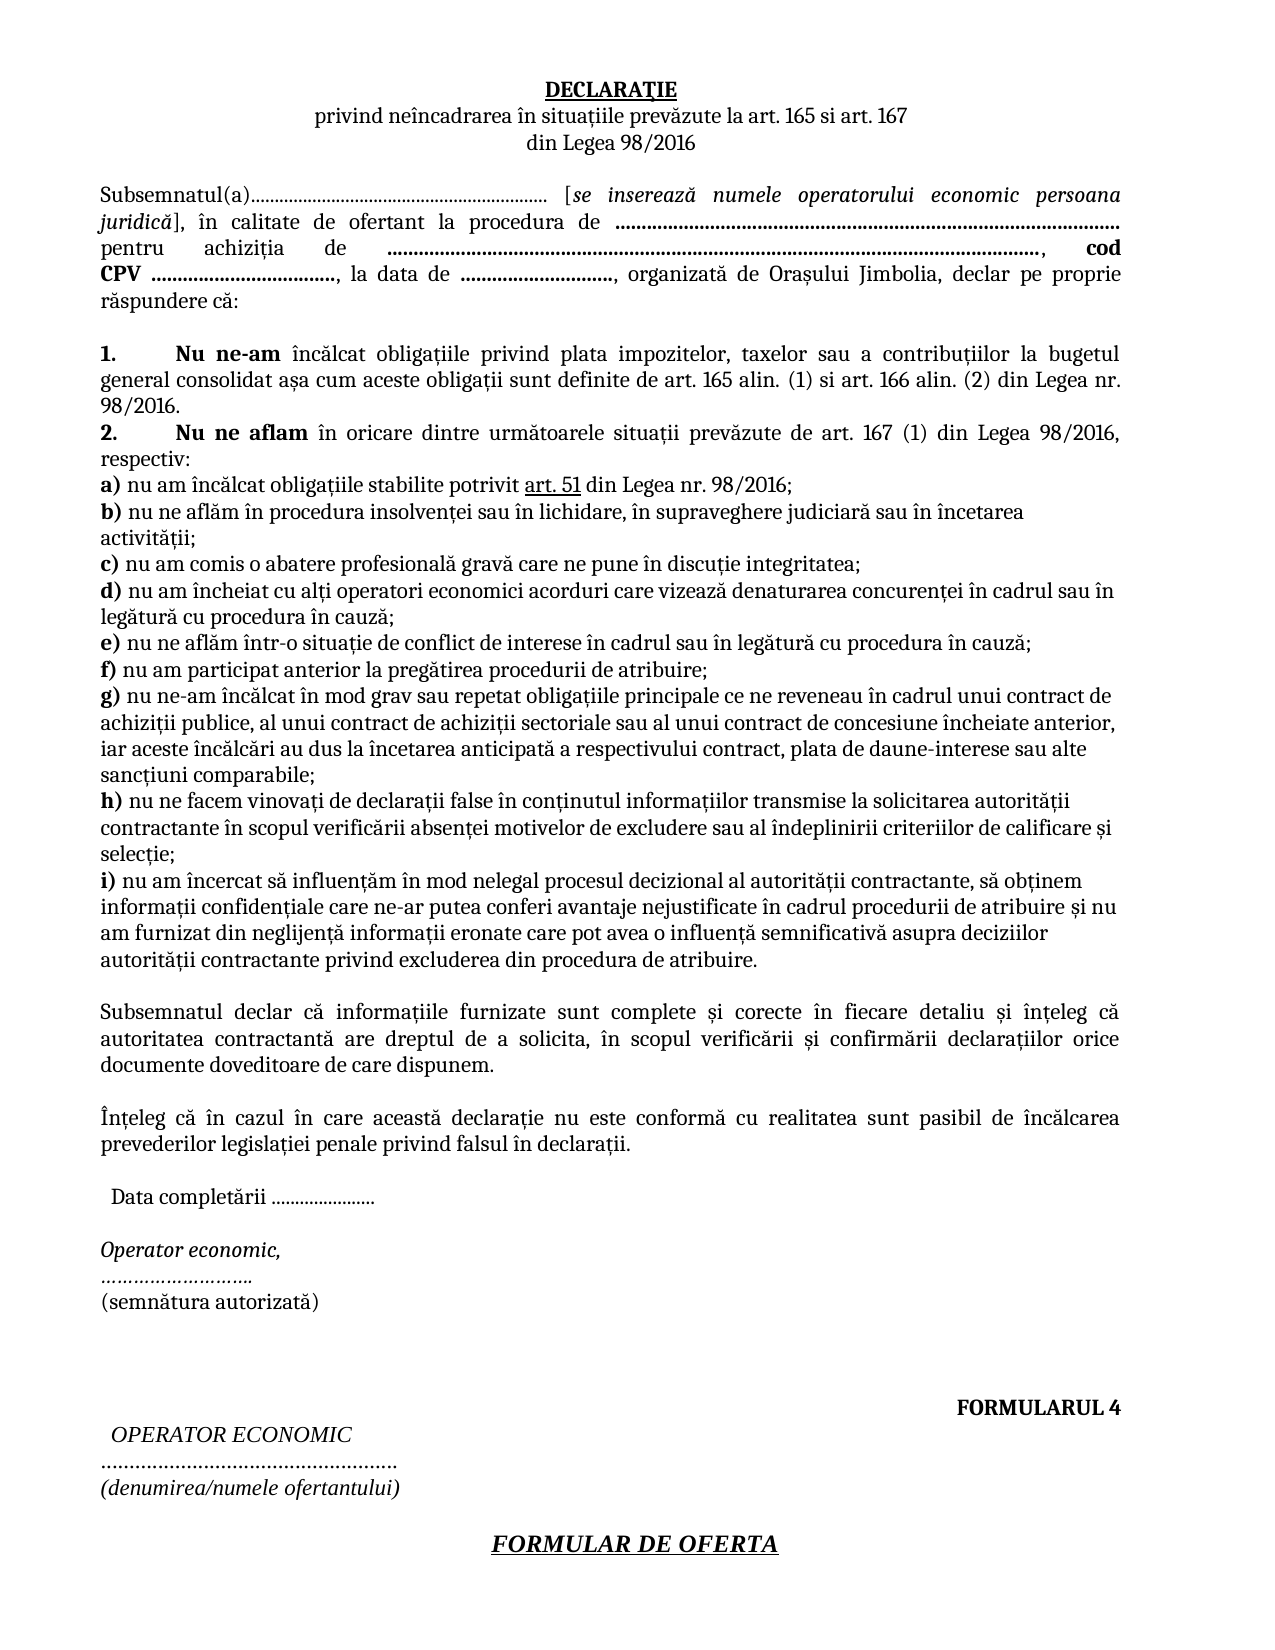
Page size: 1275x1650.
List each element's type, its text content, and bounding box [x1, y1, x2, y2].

text Subsemnatul(a)............................................................... [se inserează numele operatorului economic persoana juridică], în calitate de ofertant la procedura de ................................................................................................ pentru achiziția de ............................................................................................................................, cod CPV ..................................., la data de ............................., organizată de Orașului Jimbolia, declar pe proprie răspundere că: [100, 182, 1122, 314]
text .................................................... [100, 1447, 1163, 1473]
text (denumirea/numele ofertantului) [100, 1473, 1163, 1500]
list Nu ne-am încălcat obligațiile privind plata impozitelor, taxelor sau a contribuțiilor la bugetul general consolidat așa cum aceste obligații sunt definite de art. 165 alin. (1) si art. 166 alin. (2) din Legea nr. 98/2016. [100, 340, 1122, 419]
text Data completării ...................... [100, 1184, 1122, 1210]
text ………………………. [100, 1263, 1122, 1289]
text FORMULARUL 4 [100, 1394, 1122, 1421]
text b) nu ne aflăm în procedura insolvenței sau în lichidare, în supraveghere judiciară sau în încetarea activității; [100, 498, 1122, 551]
text Subsemnatul declar că informațiile furnizate sunt complete şi corecte în fiecare detaliu şi înțeleg că autoritatea contractantă are dreptul de a solicita, în scopul verificării şi confirmării declarațiilor orice documente doveditoare de care dispunem. [100, 999, 1122, 1078]
text privind neîncadrarea în situațiile prevăzute la art. 165 si art. 167 [100, 103, 1122, 129]
text Operator economic, [100, 1236, 1122, 1263]
list Nu ne aflam în oricare dintre următoarele situații prevăzute de art. 167 (1) din Legea 98/2016, respectiv: [100, 419, 1122, 472]
text i) nu am încercat să influențăm în mod nelegal procesul decizional al autorității contractante, să obținem informații confidențiale care ne-ar putea conferi avantaje nejustificate în cadrul procedurii de atribuire și nu am furnizat din neglijență informații eronate care pot avea o influență semnificativă asupra deciziilor autorității contractante privind excluderea din procedura de atribuire. [100, 867, 1122, 973]
text FORMULAR DE OFERTA [100, 1529, 1163, 1557]
text g) nu ne-am încălcat în mod grav sau repetat obligațiile principale ce ne reveneau în cadrul unui contract de achiziții publice, al unui contract de achiziții sectoriale sau al unui contract de concesiune încheiate anterior, iar aceste încălcări au dus la încetarea anticipată a respectivului contract, plata de daune-interese sau alte sancțiuni comparabile; [100, 683, 1122, 788]
text din Legea 98/2016 [100, 129, 1122, 156]
text f) nu am participat anterior la pregătirea procedurii de atribuire; [100, 657, 1122, 683]
text OPERATOR ECONOMIC [100, 1421, 1163, 1447]
text a) nu am încălcat obligațiile stabilite potrivit art. 51 din Legea nr. 98/2016; [100, 472, 1122, 498]
text c) nu am comis o abatere profesională gravă care ne pune în discuție integritatea; [100, 551, 1122, 577]
text e) nu ne aflăm într-o situație de conflict de interese în cadrul sau în legătură cu procedura în cauză; [100, 630, 1122, 657]
text Înțeleg că în cazul în care această declarație nu este conformă cu realitatea sunt pasibil de încălcarea prevederilor legislației penale privind falsul în declarații. [100, 1104, 1122, 1157]
text d) nu am încheiat cu alți operatori economici acorduri care vizează denaturarea concurenței în cadrul sau în legătură cu procedura în cauză; [100, 577, 1122, 630]
text DECLARAŢIE [100, 77, 1122, 103]
text (semnătura autorizată) [100, 1289, 1122, 1315]
text h) nu ne facem vinovați de declarații false în conținutul informațiilor transmise la solicitarea autorității contractante în scopul verificării absenței motivelor de excludere sau al îndeplinirii criteriilor de calificare şi selecție; [100, 788, 1122, 867]
